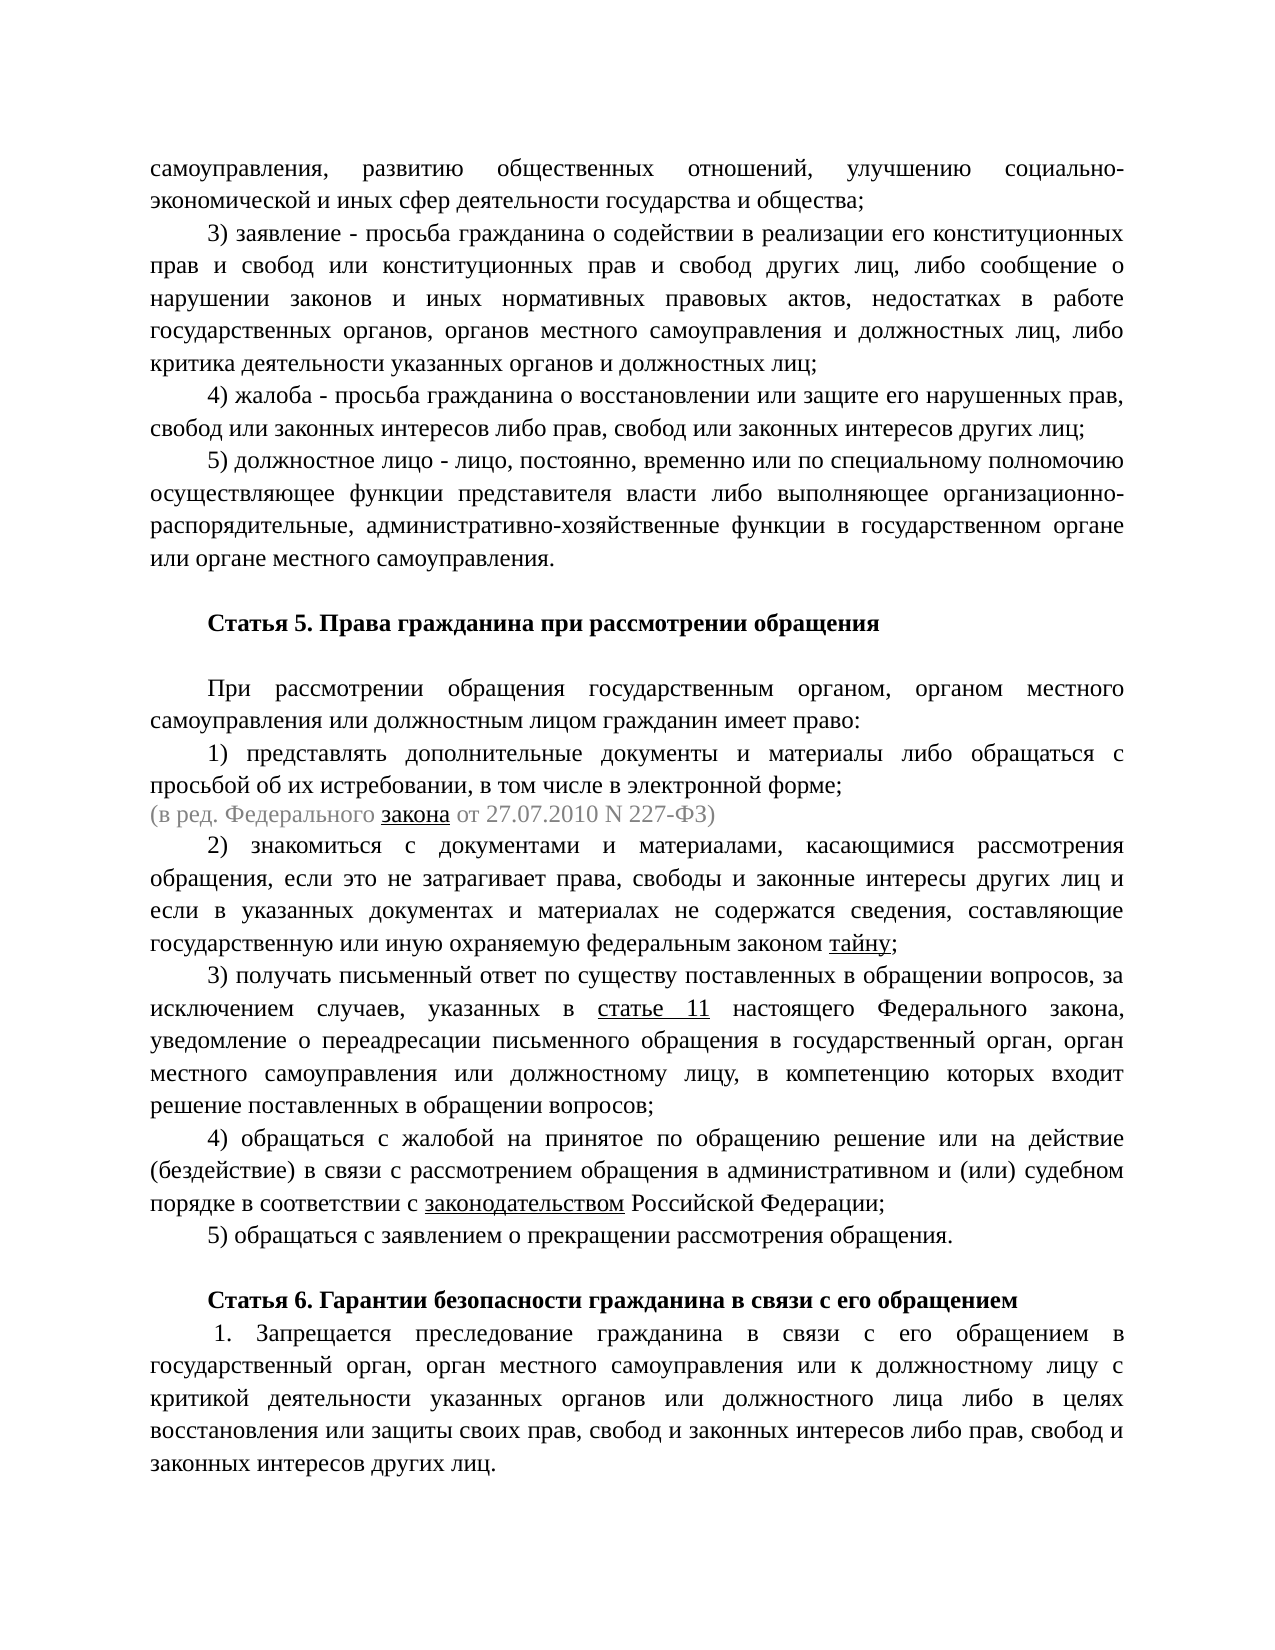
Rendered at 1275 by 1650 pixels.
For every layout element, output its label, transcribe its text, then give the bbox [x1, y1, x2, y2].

text 3) заявление - просьба гражданина о содействии в реализации его конституционных прав и свобод или конституционных прав и свобод других лиц, либо сообщение о нарушении законов и иных нормативных правовых актов, недостатках в работе государственных органов, органов местного самоуправления и должностных лиц, либо критика деятельности указанных органов и должностных лиц; [150, 215, 1125, 377]
text Статья 5. Права гражданина при рассмотрении обращения [150, 605, 1125, 637]
text 5) должностное лицо - лицо, постоянно, временно или по специальному полномочию осуществляющее функции представителя власти либо выполняющее организационно-распорядительные, административно-хозяйственные функции в государственном органе или органе местного самоуправления. [150, 442, 1125, 572]
text 1) представлять дополнительные документы и материалы либо обращаться с просьбой об их истребовании, в том числе в электронной форме; [150, 735, 1125, 800]
text 1. Запрещается преследование гражданина в связи с его обращением в государственный орган, орган местного самоуправления или к должностному лицу с критикой деятельности указанных органов или должностного лица либо в целях восстановления или защиты своих прав, свобод и законных интересов либо прав, свобод и законных интересов других лиц. [150, 1315, 1125, 1477]
text 5) обращаться с заявлением о прекращении рассмотрения обращения. [150, 1217, 1125, 1250]
text При рассмотрении обращения государственным органом, органом местного самоуправления или должностным лицом гражданин имеет право: [150, 670, 1125, 735]
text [150, 150, 1125, 215]
text 4) обращаться с жалобой на принятое по обращению решение или на действие (бездействие) в связи с рассмотрением обращения в административном и (или) судебном порядке в соответствии с законодательством Российской Федерации; [150, 1120, 1125, 1217]
text 2) знакомиться с документами и материалами, касающимися рассмотрения обращения, если это не затрагивает права, свободы и законные интересы других лиц и если в указанных документах и материалах не содержатся сведения, составляющие государственную или иную охраняемую федеральным законом тайну; [150, 827, 1125, 957]
text 4) жалоба - просьба гражданина о восстановлении или защите его нарушенных прав, свобод или законных интересов либо прав, свобод или законных интересов других лиц; [150, 377, 1125, 442]
text (в ред. Федерального закона от 27.07.2010 N 227-ФЗ) [150, 800, 1125, 827]
text Статья 6. Гарантии безопасности гражданина в связи с его обращением [150, 1282, 1125, 1315]
text 3) получать письменный ответ по существу поставленных в обращении вопросов, за исключением случаев, указанных в статье 11 настоящего Федерального закона, уведомление о переадресации письменного обращения в государственный орган, орган местного самоуправления или должностному лицу, в компетенцию которых входит решение поставленных в обращении вопросов; [150, 957, 1125, 1120]
